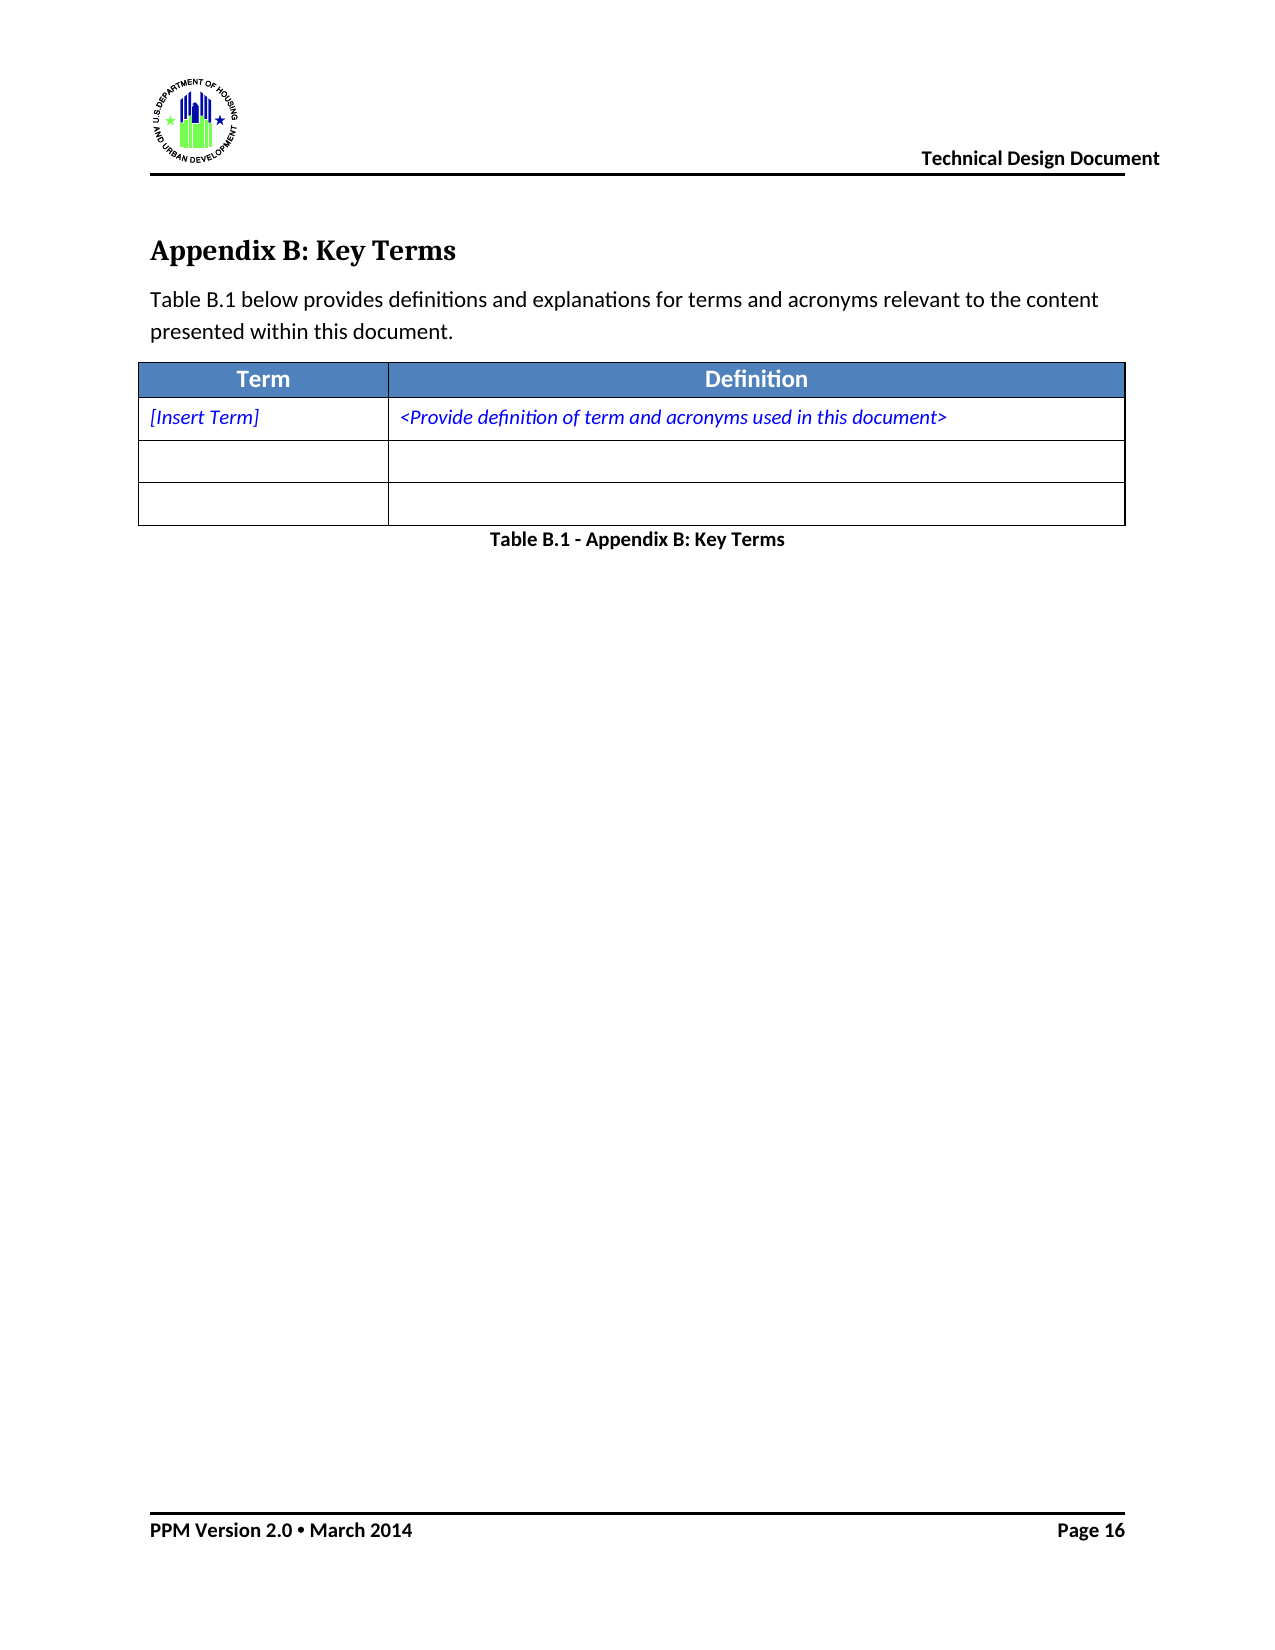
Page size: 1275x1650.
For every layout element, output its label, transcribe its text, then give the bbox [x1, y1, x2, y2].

table_header Term [139, 363, 388, 397]
table_cell [139, 483, 388, 525]
text Table B.1 - Appendix B: Key Terms [150, 526, 1125, 551]
table_cell [389, 441, 1124, 482]
table_cell [Insert Term] [139, 398, 388, 440]
table_cell <Provide definition of term and acronyms used in this document> [389, 398, 1124, 440]
table_header Definition [389, 363, 1124, 397]
table_cell [139, 441, 388, 482]
subtitle Appendix B: Key Terms [150, 234, 1125, 267]
table_cell [389, 483, 1124, 525]
text Table B.1 below provides definitions and explanations for terms and acronyms relevant to the content presented within this document. [150, 285, 1125, 345]
